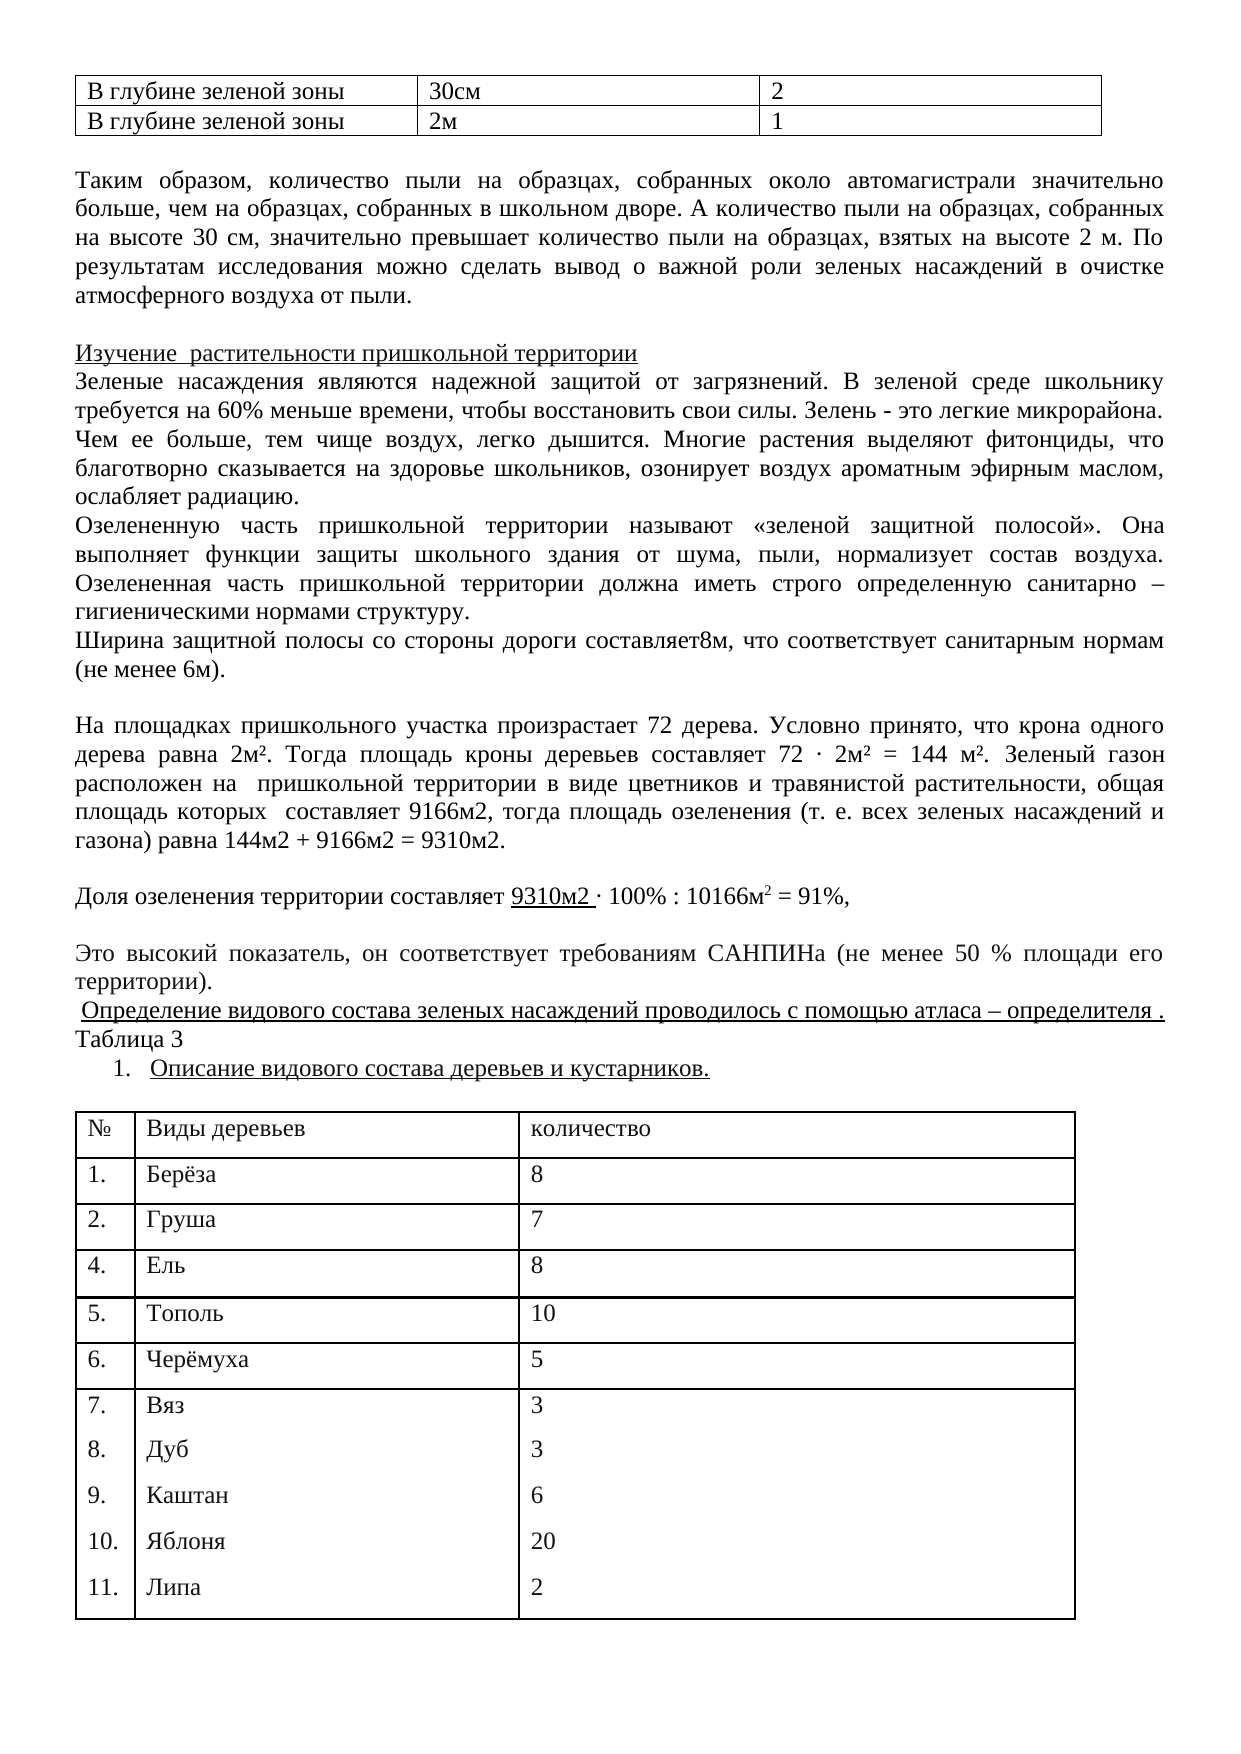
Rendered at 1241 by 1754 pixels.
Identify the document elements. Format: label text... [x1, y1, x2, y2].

list Описание видового состава деревьев и кустарников. [112, 1053, 1165, 1081]
text Зеленые насаждения являются надежной защитой от загрязнений. В зеленой среде школьнику требуется на 60% меньше времени, чтобы восстановить свои силы. Зелень - это легкие микрорайона. Чем ее больше, тем чище воздух, легко дышится. Многие растения выделяют фитонциды, что благотворно сказывается на здоровье школьников, озонирует воздух ароматным эфирным маслом, ослабляет радиацию. [75, 366, 1165, 510]
table_cell 3 [520, 1434, 1074, 1480]
text Ширина защитной полосы со стороны дороги составляет8м, что соответствует санитарным нормам (не менее 6м). [75, 625, 1165, 683]
text На площадках пришкольного участка произрастает 72 дерева. Условно принято, что крона одного дерева равна 2м². Тогда площадь кроны деревьев составляет 72 ∙ 2м² = 144 м². Зеленый газон расположен на пришкольной территории в виде цветников и травянистой растительности, общая площадь которых составляет 9166м2, тогда площадь озеленения (т. е. всех зеленых насаждений и газона) равна 144м2 + 9166м2 = 9310м2. [75, 710, 1165, 854]
table_cell 2м [418, 106, 759, 134]
text Это высокий показатель, он соответствует требованиям САНПИНа (не менее 50 % площади его территории). [75, 938, 1165, 995]
table_header количество [520, 1113, 1074, 1157]
table_cell 2 [520, 1572, 1074, 1618]
table_cell 1 [760, 106, 1101, 134]
table_cell Яблоня [136, 1526, 518, 1572]
table_cell 8 [520, 1159, 1074, 1202]
table_cell 10 [520, 1299, 1074, 1342]
table_cell Вяз [136, 1390, 518, 1434]
table_cell 7 [520, 1205, 1074, 1248]
table_cell 5 [520, 1344, 1074, 1388]
table_cell 6 [520, 1480, 1074, 1526]
table_cell Ель [136, 1251, 518, 1296]
table_cell 1. [77, 1159, 134, 1202]
text Таблица 3 [75, 1024, 1165, 1053]
table_cell 8. [77, 1434, 134, 1480]
table_cell 9. [77, 1480, 134, 1526]
table_cell Тополь [136, 1299, 518, 1342]
text Доля озеленения территории составляет 9310м2 ∙ 100% : 10166м2 = 91%, [75, 881, 1165, 910]
table_cell 2. [77, 1205, 134, 1248]
table_cell 20 [520, 1526, 1074, 1572]
table_cell Каштан [136, 1480, 518, 1526]
table_cell Дуб [136, 1434, 518, 1480]
text Озелененную часть пришкольной территории называют «зеленой защитной полосой». Она выполняет функции защиты школьного здания от шума, пыли, нормализует состав воздуха. Озелененная часть пришкольной территории должна иметь строго определенную санитарно – гигиеническими нормами структуру. [75, 510, 1165, 625]
table_cell 7. [77, 1390, 134, 1434]
table_cell 8 [520, 1251, 1074, 1296]
table_cell 5. [77, 1299, 134, 1342]
text Изучение растительности пришкольной территории [75, 338, 1165, 366]
table_cell 6. [77, 1344, 134, 1388]
table_cell Груша [136, 1205, 518, 1248]
table_cell 2 [760, 76, 1101, 105]
text Таким образом, количество пыли на образцах, собранных около автомагистрали значительно больше, чем на образцах, собранных в школьном дворе. А количество пыли на образцах, собранных на высоте 30 см, значительно превышает количество пыли на образцах, взятых на высоте 2 м. По результатам исследования можно сделать вывод о важной роли зеленых насаждений в очистке атмосферного воздуха от пыли. [75, 165, 1165, 308]
table_cell 4. [77, 1251, 134, 1296]
table_cell 3 [520, 1390, 1074, 1434]
table_cell В глубине зеленой зоны [76, 106, 417, 134]
table_cell Липа [136, 1572, 518, 1618]
text Определение видового состава зеленых насаждений проводилось с помощью атласа – определителя . [75, 995, 1165, 1024]
table_cell Берёза [136, 1159, 518, 1202]
table_cell 11. [77, 1572, 134, 1618]
table_cell 10. [77, 1526, 134, 1572]
table_header № [77, 1113, 134, 1157]
table_cell 30см [418, 76, 759, 105]
table_header Виды деревьев [136, 1113, 518, 1157]
table_cell Черёмуха [136, 1344, 518, 1388]
table_cell В глубине зеленой зоны [76, 76, 417, 105]
